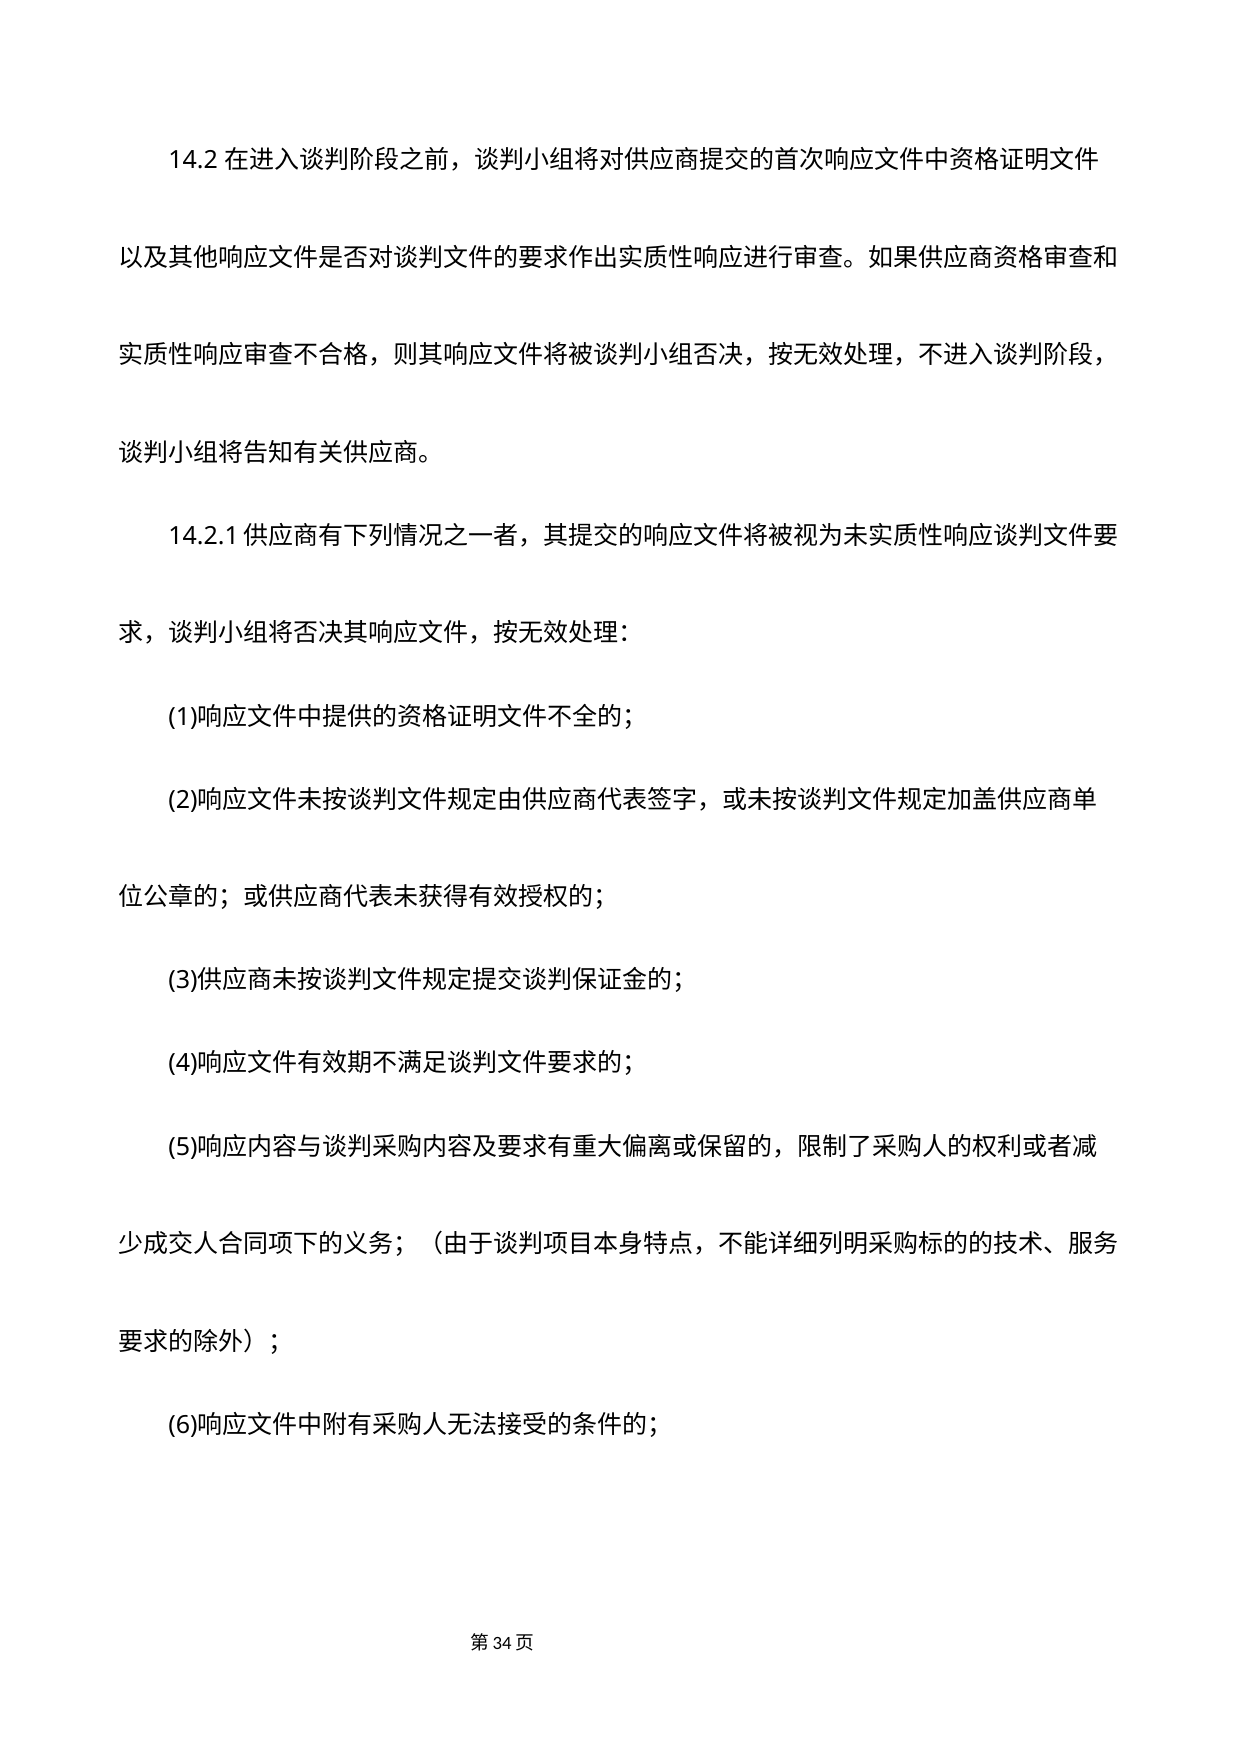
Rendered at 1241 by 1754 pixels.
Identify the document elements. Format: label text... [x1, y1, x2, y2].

text (2)响应文件未按谈判文件规定由供应商代表签字，或未按谈判文件规定加盖供应商单位公章的；或供应商代表未获得有效授权的； [118, 765, 1122, 927]
text 14.2.1供应商有下列情况之一者，其提交的响应文件将被视为未实质性响应谈判文件要求，谈判小组将否决其响应文件，按无效处理： [118, 501, 1122, 663]
text (4)响应文件有效期不满足谈判文件要求的； [118, 1028, 1122, 1093]
text (3)供应商未按谈判文件规定提交谈判保证金的； [118, 945, 1122, 1010]
text 14.2 在进入谈判阶段之前，谈判小组将对供应商提交的首次响应文件中资格证明文件以及其他响应文件是否对谈判文件的要求作出实质性响应进行审查。如果供应商资格审查和实质性响应审查不合格，则其响应文件将被谈判小组否决，按无效处理，不进入谈判阶段，谈判小组将告知有关供应商。 [118, 125, 1122, 483]
text (5)响应内容与谈判采购内容及要求有重大偏离或保留的，限制了采购人的权利或者减少成交人合同项下的义务；（由于谈判项目本身特点，不能详细列明采购标的的技术、服务要求的除外）； [118, 1112, 1122, 1372]
text (1)响应文件中提供的资格证明文件不全的； [118, 682, 1122, 747]
text (6)响应文件中附有采购人无法接受的条件的； [118, 1390, 1122, 1455]
